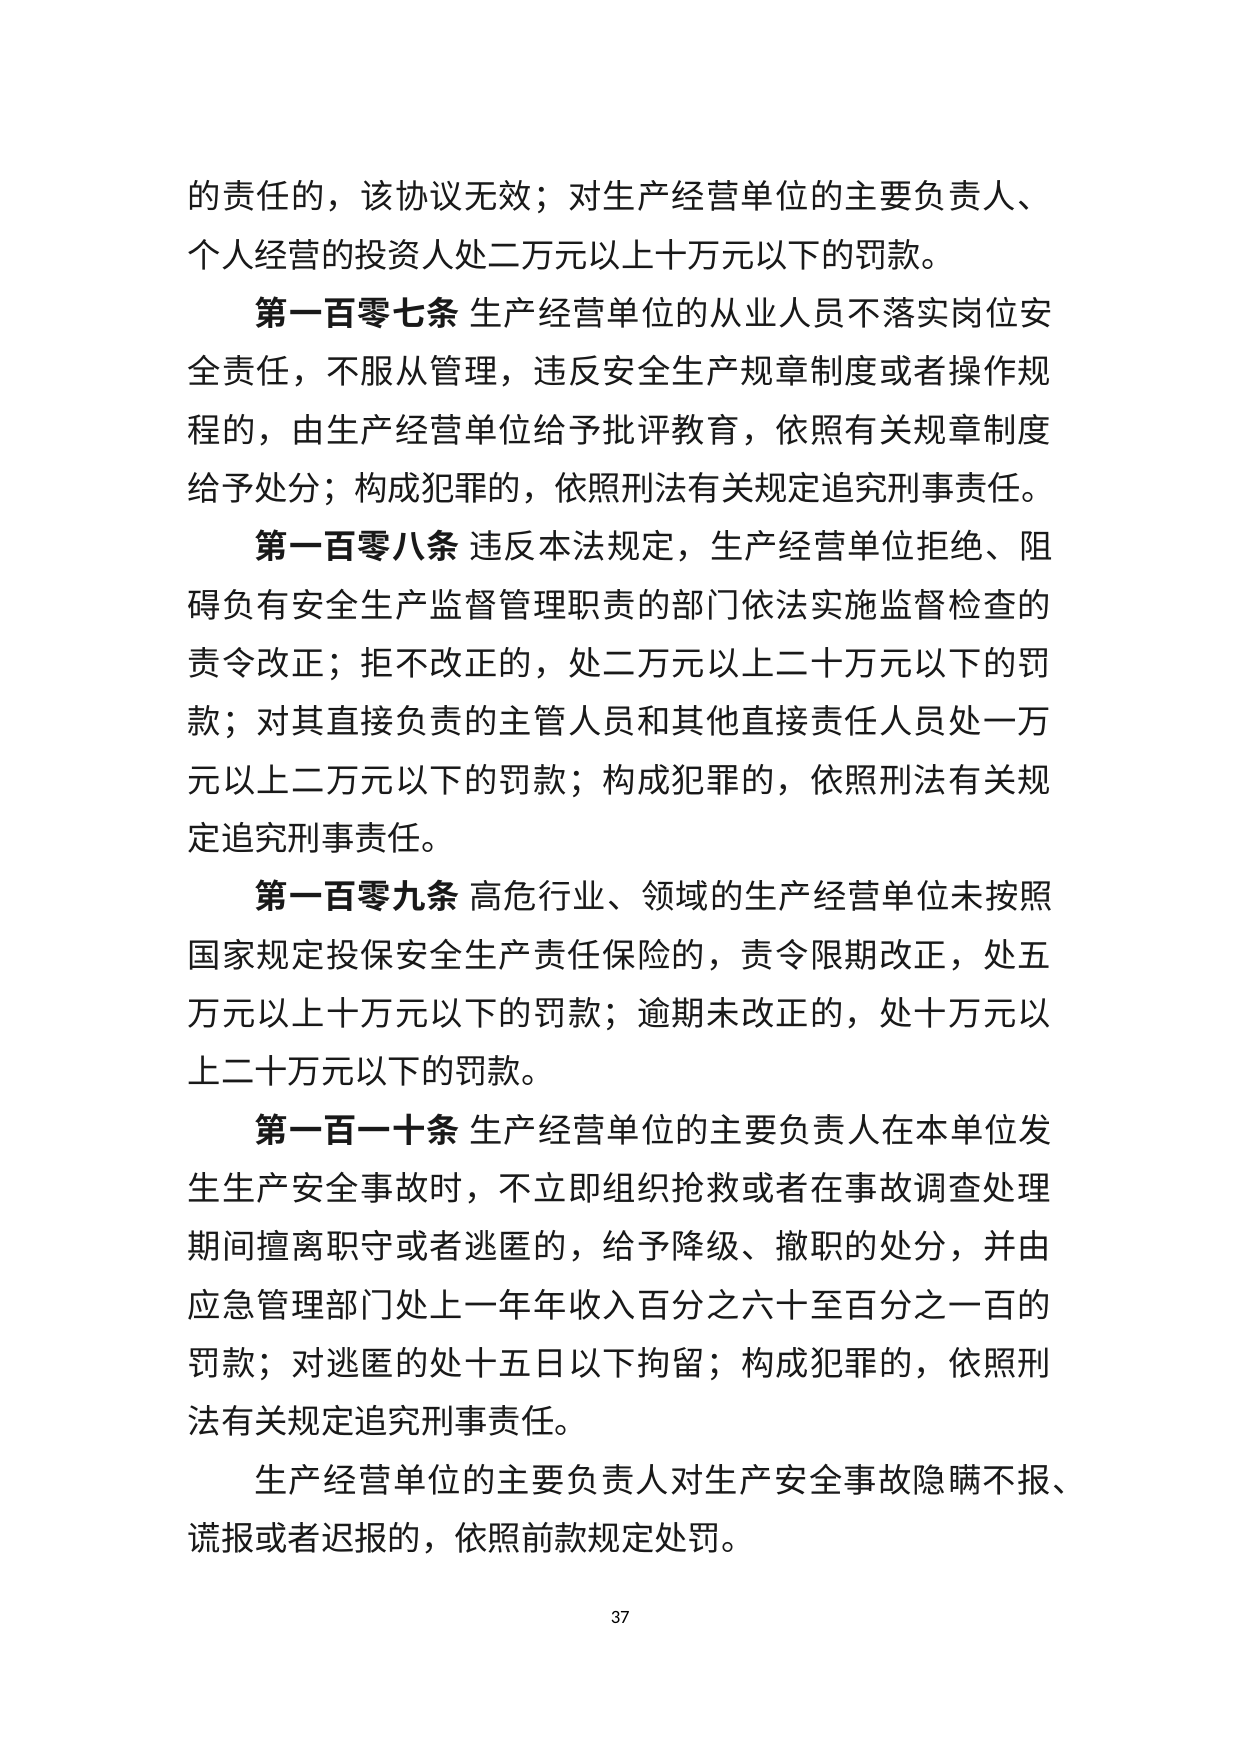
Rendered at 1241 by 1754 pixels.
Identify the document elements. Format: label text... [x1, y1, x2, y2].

text 第一百零七条 生产经营单位的从业人员不落实岗位安全责任，不服从管理，违反安全生产规章制度或者操作规程的，由生产经营单位给予批评教育，依照有关规章制度给予处分；构成犯罪的，依照刑法有关规定追究刑事责任。 [187, 279, 1053, 512]
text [187, 162, 1053, 279]
text 第一百零九条 高危行业、领域的生产经营单位未按照国家规定投保安全生产责任保险的，责令限期改正，处五万元以上十万元以下的罚款；逾期未改正的，处十万元以上二十万元以下的罚款。 [187, 862, 1053, 1095]
text 第一百一十条 生产经营单位的主要负责人在本单位发生生产安全事故时，不立即组织抢救或者在事故调查处理期间擅离职守或者逃匿的，给予降级、撤职的处分，并由应急管理部门处上一年年收入百分之六十至百分之一百的罚款；对逃匿的处十五日以下拘留；构成犯罪的，依照刑法有关规定追究刑事责任。 [187, 1095, 1053, 1445]
text 第一百零八条 违反本法规定，生产经营单位拒绝、阻碍负有安全生产监督管理职责的部门依法实施监督检查的，责令改正；拒不改正的，处二万元以上二十万元以下的罚款；对其直接负责的主管人员和其他直接责任人员处一万元以上二万元以下的罚款；构成犯罪的，依照刑法有关规定追究刑事责任。 [187, 512, 1053, 862]
text 生产经营单位的主要负责人对生产安全事故隐瞒不报、谎报或者迟报的，依照前款规定处罚。 [187, 1445, 1053, 1562]
